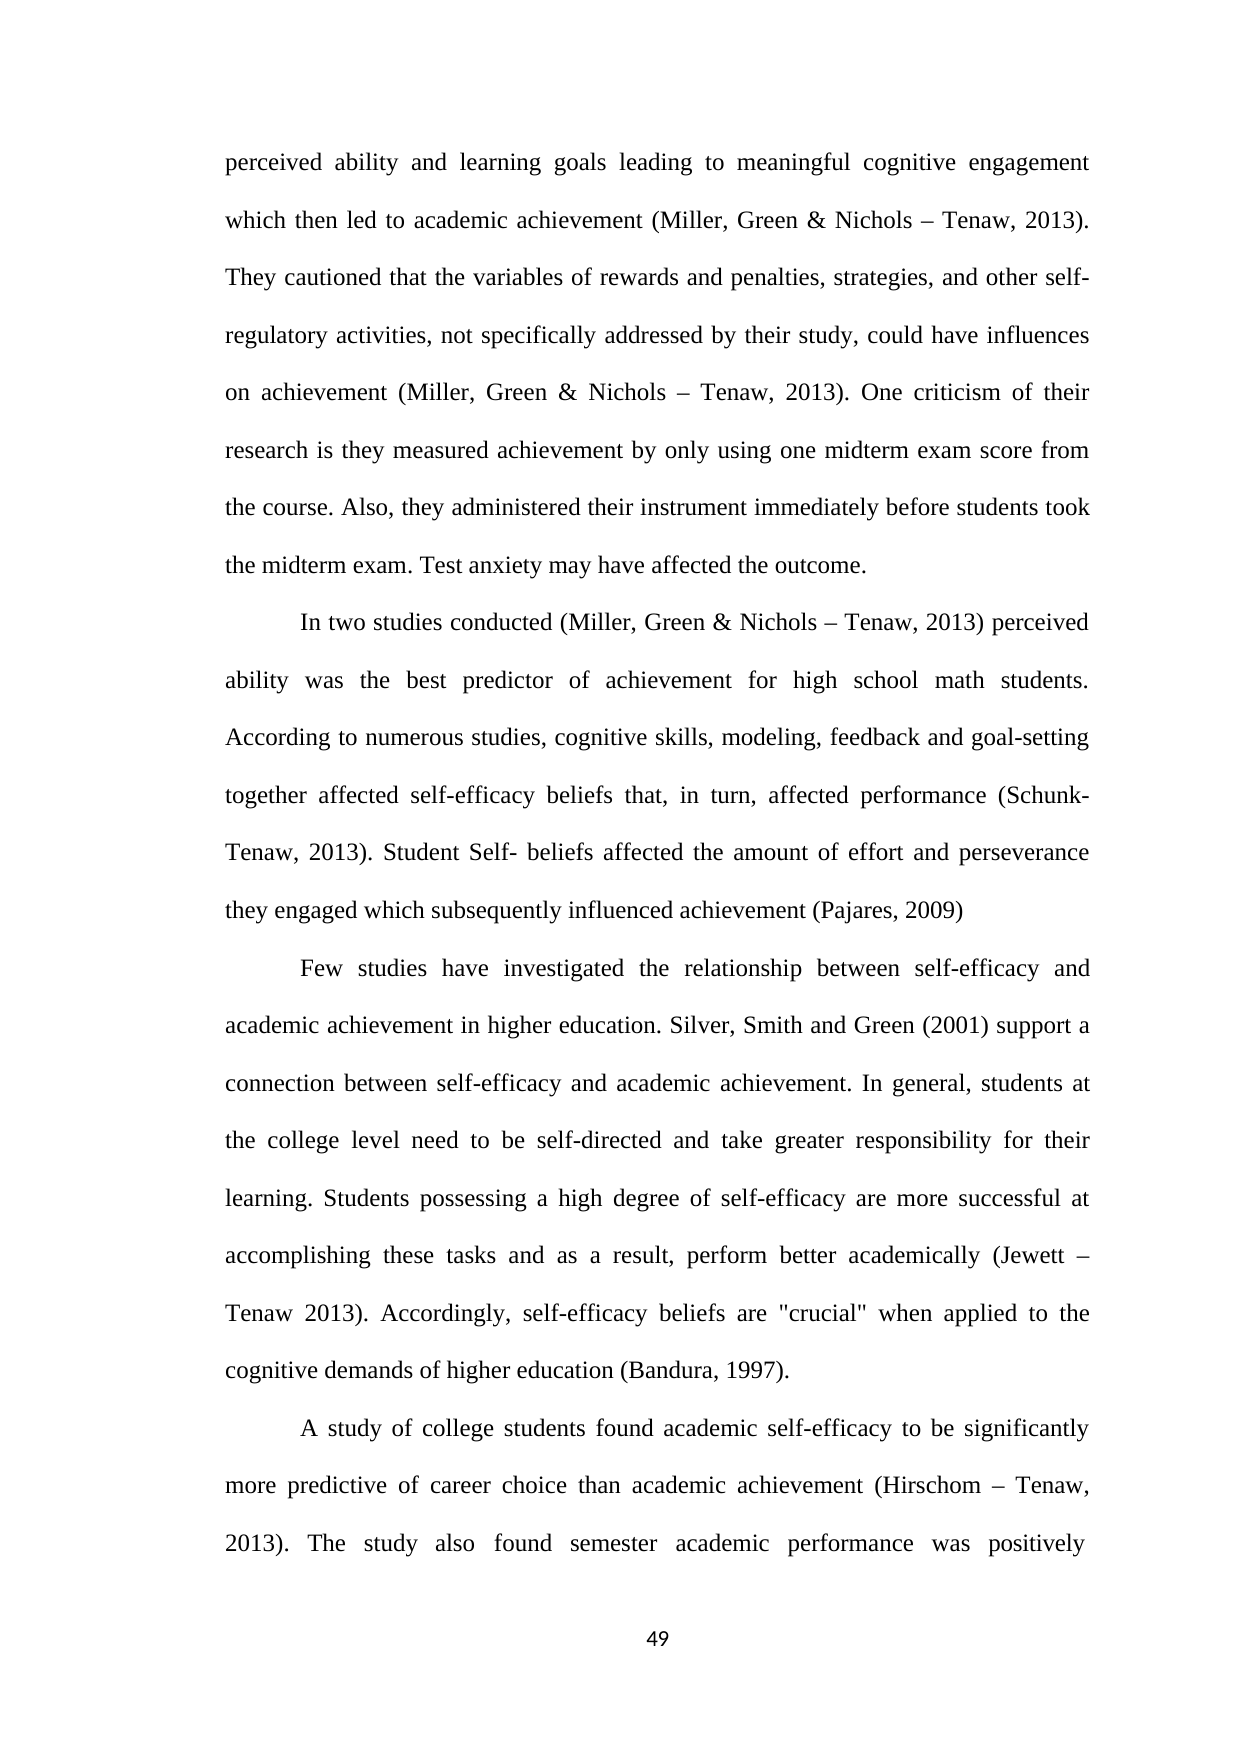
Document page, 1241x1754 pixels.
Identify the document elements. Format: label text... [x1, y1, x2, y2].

text In two studies conducted (Miller, Green & Nichols – Tenaw, 2013) perceived ability was the best predictor of achievement for high school math students. According to numerous studies, cognitive skills, modeling, feedback and goal-setting together affected self-efficacy beliefs that, in turn, affected performance (Schunk- Tenaw, 2013). Student Self- beliefs affected the amount of effort and perseverance they engaged which subsequently influenced achievement (Pajares, 2009) [225, 607, 1090, 924]
text A study of college students found academic self-efficacy to be significantly more predictive of career choice than academic achievement (Hirschom – Tenaw, 2013). The study also found semester academic performance was positively [225, 1413, 1090, 1556]
text Few studies have investigated the relationship between self-efficacy and academic achievement in higher education. Silver, Smith and Green (2001) support a connection between self-efficacy and academic achievement. In general, students at the college level need to be self-directed and take greater responsibility for their learning. Students possessing a high degree of self-efficacy are more successful at accomplishing these tasks and as a result, perform better academically (Jewett – Tenaw 2013). Accordingly, self-efficacy beliefs are "crucial" when applied to the cognitive demands of higher education (Bandura, 1997). [225, 953, 1091, 1384]
text perceived ability and learning goals leading to meaningful cognitive engagement which then led to academic achievement (Miller, Green & Nichols – Tenaw, 2013). They cautioned that the variables of rewards and penalties, strategies, and other self- regulatory activities, not specifically addressed by their study, could have influences on achievement (Miller, Green & Nichols – Tenaw, 2013). One criticism of their research is they measured achievement by only using one midterm exam score from the course. Also, they administered their instrument immediately before students took the midterm exam. Test anxiety may have affected the outcome. [225, 147, 1090, 578]
